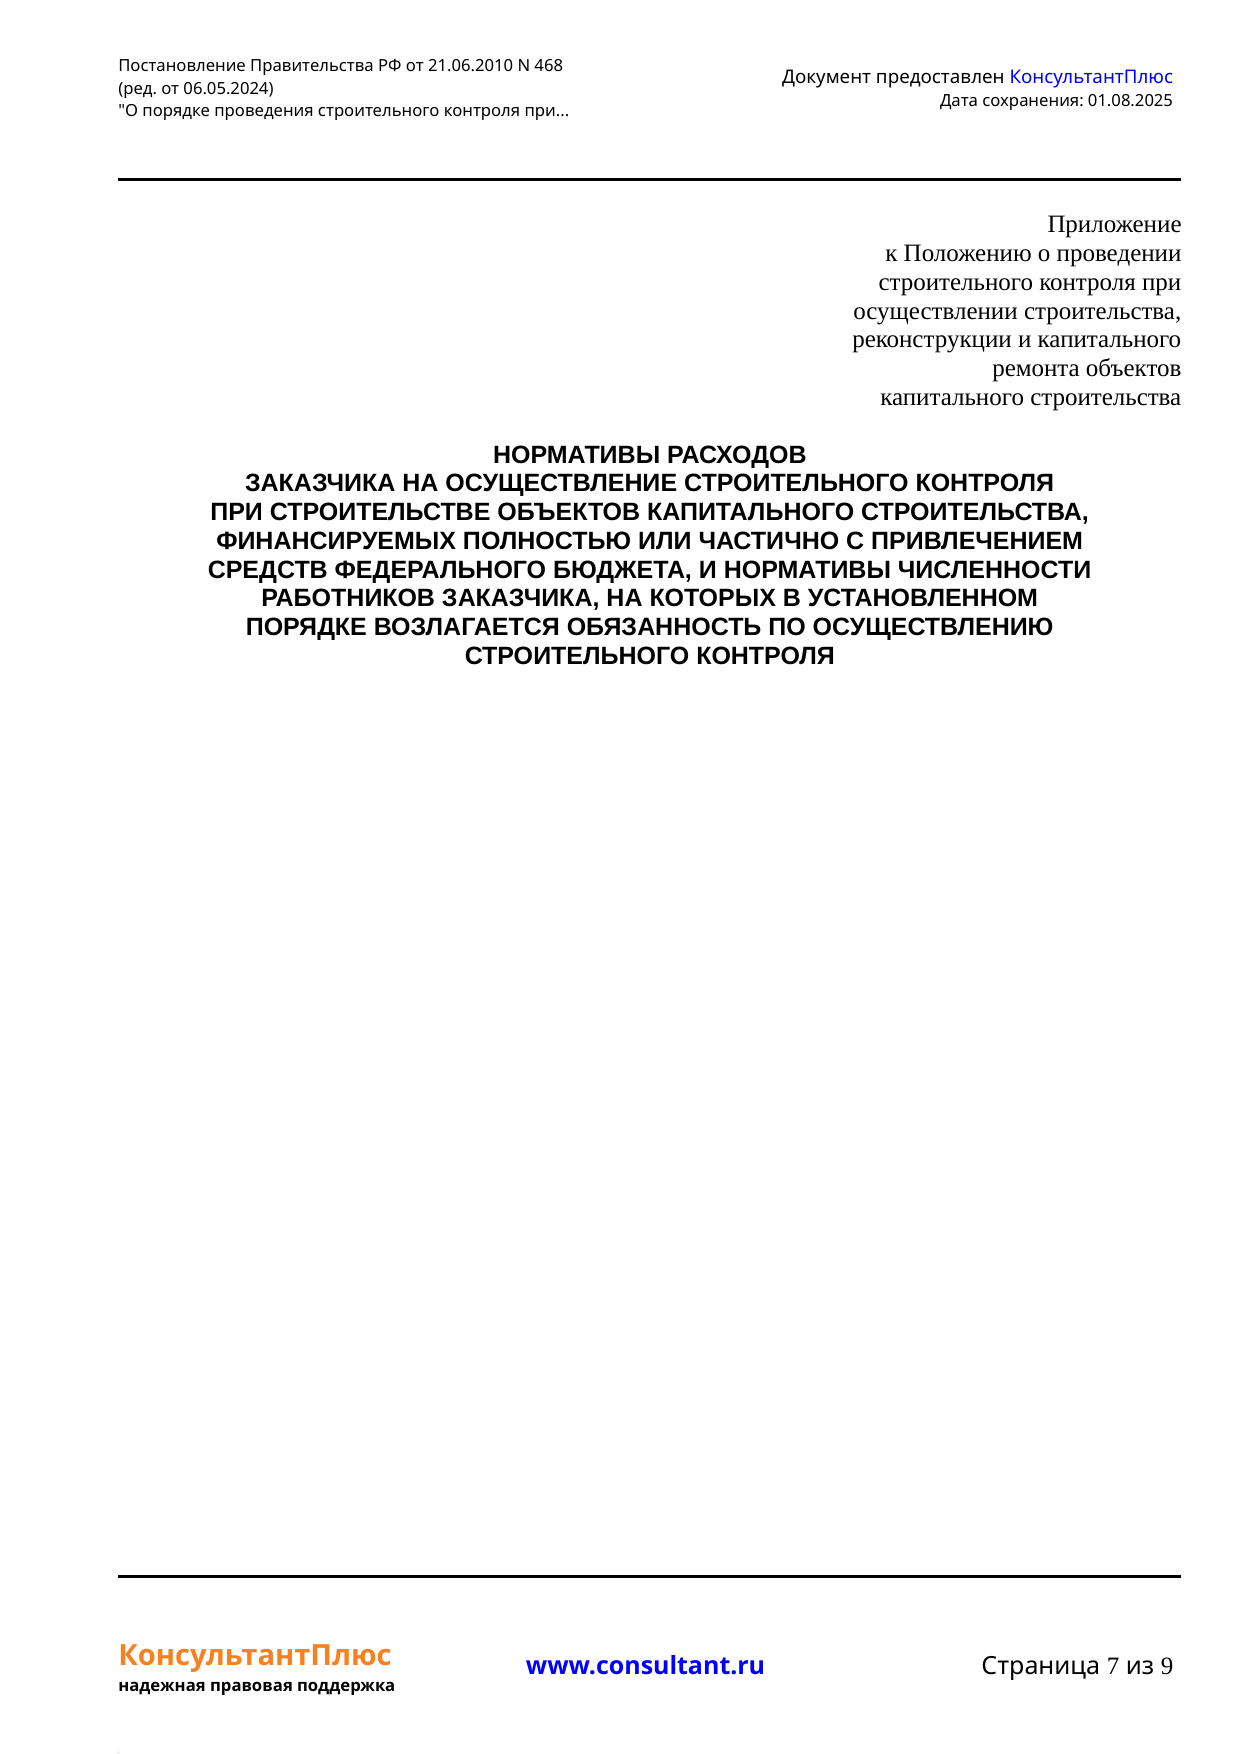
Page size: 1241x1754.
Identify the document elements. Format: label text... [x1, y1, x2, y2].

title ФИНАНСИРУЕМЫХ ПОЛНОСТЬЮ ИЛИ ЧАСТИЧНО С ПРИВЛЕЧЕНИЕМ [118, 526, 1181, 554]
text реконструкции и капитального [118, 324, 1181, 353]
text осуществлении строительства, [118, 296, 1181, 324]
title НОРМАТИВЫ РАСХОДОВ [118, 439, 1181, 468]
title ПОРЯДКЕ ВОЗЛАГАЕТСЯ ОБЯЗАННОСТЬ ПО ОСУЩЕСТВЛЕНИЮ [118, 612, 1181, 641]
title ЗАКАЗЧИКА НА ОСУЩЕСТВЛЕНИЕ СТРОИТЕЛЬНОГО КОНТРОЛЯ [118, 468, 1181, 497]
text капитального строительства [118, 382, 1181, 411]
title СТРОИТЕЛЬНОГО КОНТРОЛЯ [118, 641, 1181, 669]
text Приложение [118, 209, 1181, 238]
text к Положению о проведении [118, 238, 1181, 267]
title СРЕДСТВ ФЕДЕРАЛЬНОГО БЮДЖЕТА, И НОРМАТИВЫ ЧИСЛЕННОСТИ [118, 554, 1181, 583]
title ПРИ СТРОИТЕЛЬСТВЕ ОБЪЕКТОВ КАПИТАЛЬНОГО СТРОИТЕЛЬСТВА, [118, 497, 1181, 526]
title РАБОТНИКОВ ЗАКАЗЧИКА, НА КОТОРЫХ В УСТАНОВЛЕННОМ [118, 583, 1181, 612]
text строительного контроля при [118, 267, 1181, 296]
text ремонта объектов [118, 353, 1181, 382]
